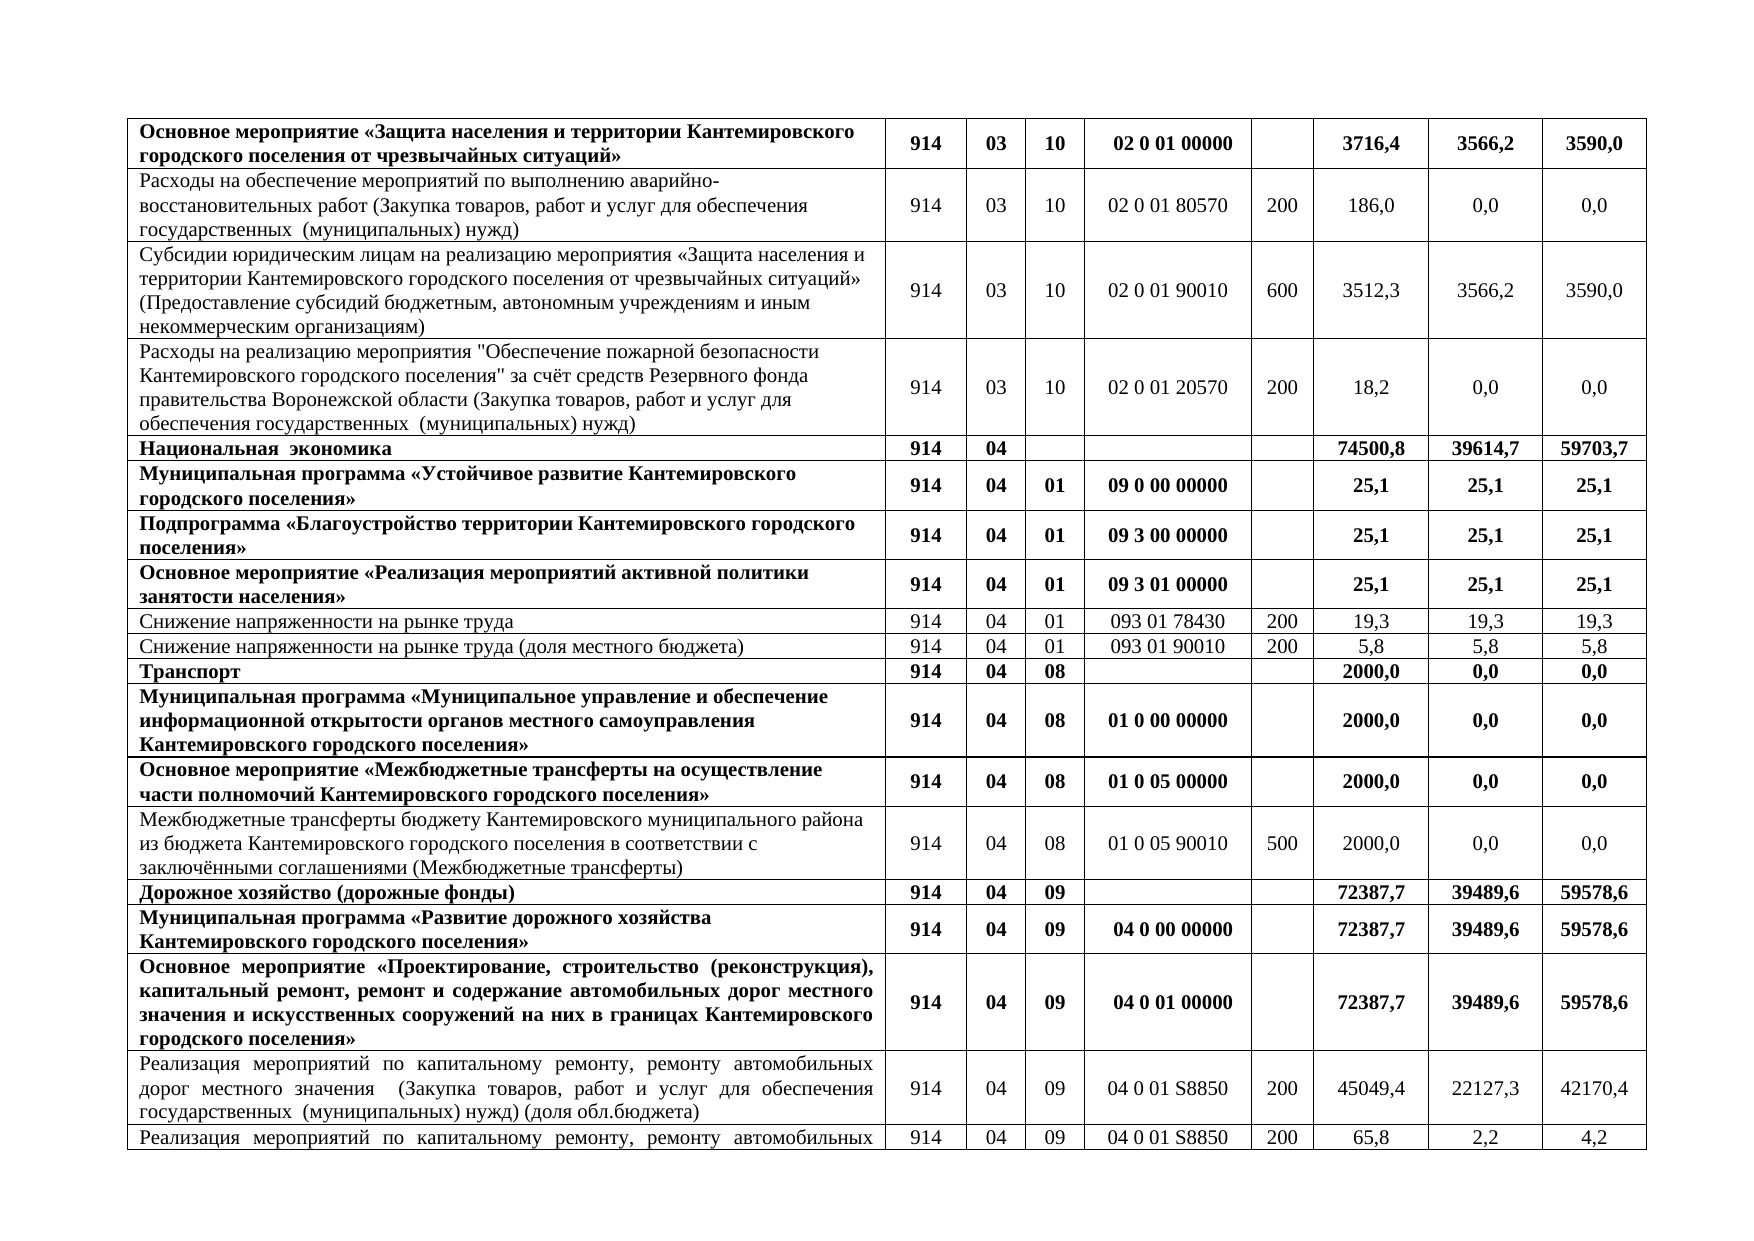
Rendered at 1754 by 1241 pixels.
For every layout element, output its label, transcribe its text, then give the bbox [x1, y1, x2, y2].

table_cell 0,0 [1543, 758, 1646, 806]
table_cell 0,0 [1429, 659, 1542, 683]
table_cell 72387,7 [1314, 905, 1428, 953]
table_cell 04 0 01 00000 [1085, 954, 1251, 1050]
table_cell 200 [1252, 169, 1313, 241]
table_cell 25,1 [1543, 560, 1646, 608]
table_cell 18,2 [1314, 339, 1428, 435]
table_cell [1252, 905, 1313, 953]
table_cell Реализация мероприятий по капитальному ремонту, ремонту автомобильных дорог местного значения (Закупка товаров, работ и услуг для обеспечения государственных (муниципальных) нужд) (доля обл.бюджета) [128, 1051, 885, 1123]
table_cell 0,0 [1429, 684, 1542, 756]
table_cell 200 [1252, 634, 1313, 658]
table_cell 2000,0 [1314, 684, 1428, 756]
table_cell 09 [1026, 954, 1084, 1050]
table_cell 200 [1252, 339, 1313, 435]
table_cell 0,0 [1543, 684, 1646, 756]
table_cell [1252, 461, 1313, 509]
table_cell [1085, 880, 1251, 904]
table_cell 59578,6 [1543, 880, 1646, 904]
table_cell 01 0 05 00000 [1085, 758, 1251, 806]
table_cell 04 [967, 511, 1025, 559]
table_cell 01 0 05 90010 [1085, 807, 1251, 879]
table_cell 08 [1026, 758, 1084, 806]
table_cell 02 0 01 90010 [1085, 242, 1251, 338]
table_cell 09 [1026, 880, 1084, 904]
table_cell 25,1 [1314, 511, 1428, 559]
table_cell 59578,6 [1543, 905, 1646, 953]
table_cell 01 0 00 00000 [1085, 684, 1251, 756]
table_cell 0,0 [1543, 339, 1646, 435]
table_cell 01 [1026, 634, 1084, 658]
table_cell 0,0 [1543, 659, 1646, 683]
table_cell Муниципальная программа «Муниципальное управление и обеспечение информационной открытости органов местного самоуправления Кантемировского городского поселения» [128, 684, 885, 756]
table_cell 09 3 01 00000 [1085, 560, 1251, 608]
table_cell 09 [1026, 1125, 1084, 1149]
table_cell Подпрограмма «Благоустройство территории Кантемировского городского поселения» [128, 511, 885, 559]
table_cell Основное мероприятие «Межбюджетные трансферты на осуществление части полномочий Кантемировского городского поселения» [128, 758, 885, 806]
table_cell 914 [886, 339, 966, 435]
table_cell 01 [1026, 461, 1084, 509]
table_cell 65,8 [1314, 1125, 1428, 1149]
table_cell 72387,7 [1314, 880, 1428, 904]
table_cell 25,1 [1314, 560, 1428, 608]
table_cell 3566,2 [1429, 119, 1542, 167]
table_cell 914 [886, 954, 966, 1050]
table_cell 10 [1026, 339, 1084, 435]
table_cell 10 [1026, 119, 1084, 167]
table_cell 03 [967, 242, 1025, 338]
table_cell 04 [967, 609, 1025, 633]
table_cell 200 [1252, 1125, 1313, 1149]
table_cell 3512,3 [1314, 242, 1428, 338]
table_cell 2000,0 [1314, 659, 1428, 683]
table_cell Субсидии юридическим лицам на реализацию мероприятия «Защита населения и территории Кантемировского городского поселения от чрезвычайных ситуаций» (Предоставление субсидий бюджетным, автономным учреждениям и иным некоммерческим организациям) [128, 242, 885, 338]
table_cell 19,3 [1314, 609, 1428, 633]
table_cell 04 [967, 634, 1025, 658]
table_cell [1252, 880, 1313, 904]
table_cell 09 0 00 00000 [1085, 461, 1251, 509]
table_cell 74500,8 [1314, 436, 1428, 460]
table_cell 09 [1026, 1051, 1084, 1123]
table_cell 39489,6 [1429, 880, 1542, 904]
table_cell 914 [886, 609, 966, 633]
table_cell Снижение напряженности на рынке труда (доля местного бюджета) [128, 634, 885, 658]
table_cell 0,0 [1429, 169, 1542, 241]
table_cell 04 [967, 560, 1025, 608]
table_cell 25,1 [1543, 461, 1646, 509]
table_cell 914 [886, 560, 966, 608]
table_cell 0,0 [1543, 807, 1646, 879]
table_cell 04 [967, 461, 1025, 509]
table_cell Основное мероприятие «Реализация мероприятий активной политики занятости населения» [128, 560, 885, 608]
table_cell 09 [1026, 905, 1084, 953]
table_cell 04 [967, 684, 1025, 756]
table_cell 04 0 01 S8850 [1085, 1125, 1251, 1149]
table_cell 914 [886, 1051, 966, 1123]
table_cell Муниципальная программа «Устойчивое развитие Кантемировского городского поселения» [128, 461, 885, 509]
table_cell 914 [886, 1125, 966, 1149]
table_cell 02 0 01 00000 [1085, 119, 1251, 167]
table_cell Расходы на обеспечение мероприятий по выполнению аварийно-восстановительных работ (Закупка товаров, работ и услуг для обеспечения государственных (муниципальных) нужд) [128, 169, 885, 241]
table_cell Снижение напряженности на рынке труда [128, 609, 885, 633]
table_cell 39614,7 [1429, 436, 1542, 460]
table_cell 02 0 01 80570 [1085, 169, 1251, 241]
table_cell [1252, 560, 1313, 608]
table_cell 4,2 [1543, 1125, 1646, 1149]
table_cell 0,0 [1543, 169, 1646, 241]
table_cell 08 [1026, 684, 1084, 756]
table_cell 01 [1026, 511, 1084, 559]
table_cell 04 [967, 659, 1025, 683]
table_cell 186,0 [1314, 169, 1428, 241]
table_cell 914 [886, 169, 966, 241]
table_cell 914 [886, 758, 966, 806]
table_cell 2,2 [1429, 1125, 1542, 1149]
table_cell 914 [886, 511, 966, 559]
table_cell 0,0 [1429, 758, 1542, 806]
table_cell 19,3 [1429, 609, 1542, 633]
table_cell 72387,7 [1314, 954, 1428, 1050]
table_cell 3566,2 [1429, 242, 1542, 338]
table_cell 3590,0 [1543, 119, 1646, 167]
table_cell [1026, 436, 1084, 460]
table_cell 10 [1026, 169, 1084, 241]
table_cell 10 [1026, 242, 1084, 338]
table_cell [1252, 119, 1313, 167]
table_cell 59703,7 [1543, 436, 1646, 460]
table_cell 04 [967, 758, 1025, 806]
table_cell Основное мероприятие «Проектирование, строительство (реконструкция), капитальный ремонт, ремонт и содержание автомобильных дорог местного значения и искусственных сооружений на них в границах Кантемировского городского поселения» [128, 954, 885, 1050]
table_cell Национальная экономика [128, 436, 885, 460]
table_cell 914 [886, 242, 966, 338]
table_cell 01 [1026, 560, 1084, 608]
table_cell 093 01 78430 [1085, 609, 1251, 633]
table_cell 914 [886, 807, 966, 879]
table_cell [1252, 758, 1313, 806]
table_cell [1252, 954, 1313, 1050]
table_cell [1252, 511, 1313, 559]
table_cell 914 [886, 659, 966, 683]
table_cell 2000,0 [1314, 807, 1428, 879]
table_cell 0,0 [1429, 339, 1542, 435]
table_cell 04 0 01 S8850 [1085, 1051, 1251, 1123]
table_cell [1252, 436, 1313, 460]
table_cell 200 [1252, 609, 1313, 633]
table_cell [128, 1125, 885, 1149]
table_cell 600 [1252, 242, 1313, 338]
table_cell 500 [1252, 807, 1313, 879]
table_cell 04 [967, 436, 1025, 460]
table_cell Транспорт [128, 659, 885, 683]
table_cell 03 [967, 339, 1025, 435]
table_cell 08 [1026, 807, 1084, 879]
table_cell 08 [1026, 659, 1084, 683]
table_cell 914 [886, 461, 966, 509]
table_cell 22127,3 [1429, 1051, 1542, 1123]
table_cell 914 [886, 880, 966, 904]
table_cell 04 0 00 00000 [1085, 905, 1251, 953]
table_cell 04 [967, 1125, 1025, 1149]
table_cell 914 [886, 436, 966, 460]
table_cell 02 0 01 20570 [1085, 339, 1251, 435]
table_cell Межбюджетные трансферты бюджету Кантемировского муниципального района из бюджета Кантемировского городского поселения в соответствии с заключёнными соглашениями (Межбюджетные трансферты) [128, 807, 885, 879]
table_cell Расходы на реализацию мероприятия "Обеспечение пожарной безопасности Кантемировского городского поселения" за счёт средств Резервного фонда правительства Воронежской области (Закупка товаров, работ и услуг для обеспечения государственных (муниципальных) нужд) [128, 339, 885, 435]
table_cell 0,0 [1429, 807, 1542, 879]
table_cell 200 [1252, 1051, 1313, 1123]
table_cell 04 [967, 880, 1025, 904]
table_cell [1085, 659, 1251, 683]
table_cell Муниципальная программа «Развитие дорожного хозяйства Кантемировского городского поселения» [128, 905, 885, 953]
table_cell [1252, 684, 1313, 756]
table_cell Дорожное хозяйство (дорожные фонды) [128, 880, 885, 904]
table_cell 09 3 00 00000 [1085, 511, 1251, 559]
table_cell 45049,4 [1314, 1051, 1428, 1123]
table_cell 59578,6 [1543, 954, 1646, 1050]
table_cell 25,1 [1543, 511, 1646, 559]
table_cell 01 [1026, 609, 1084, 633]
table_cell 03 [967, 169, 1025, 241]
table_cell 5,8 [1543, 634, 1646, 658]
table_cell 914 [886, 634, 966, 658]
table_cell 25,1 [1429, 511, 1542, 559]
table_cell 25,1 [1429, 560, 1542, 608]
table_cell 914 [886, 905, 966, 953]
table_cell 39489,6 [1429, 954, 1542, 1050]
table_cell 914 [886, 684, 966, 756]
table_cell 04 [967, 905, 1025, 953]
table_cell 42170,4 [1543, 1051, 1646, 1123]
table_cell 914 [886, 119, 966, 167]
table_cell Основное мероприятие «Защита населения и территории Кантемировского городского поселения от чрезвычайных ситуаций» [128, 119, 885, 167]
table_cell 04 [967, 1051, 1025, 1123]
table_cell 3716,4 [1314, 119, 1428, 167]
table_cell [1085, 436, 1251, 460]
table_cell 5,8 [1429, 634, 1542, 658]
table_cell 04 [967, 807, 1025, 879]
table_cell [1252, 659, 1313, 683]
table_cell 25,1 [1429, 461, 1542, 509]
table_cell 25,1 [1314, 461, 1428, 509]
table_cell 5,8 [1314, 634, 1428, 658]
table_cell 2000,0 [1314, 758, 1428, 806]
table_cell 04 [967, 954, 1025, 1050]
table_cell 19,3 [1543, 609, 1646, 633]
table_cell 39489,6 [1429, 905, 1542, 953]
table_cell 3590,0 [1543, 242, 1646, 338]
table_cell 093 01 90010 [1085, 634, 1251, 658]
table_cell 03 [967, 119, 1025, 167]
